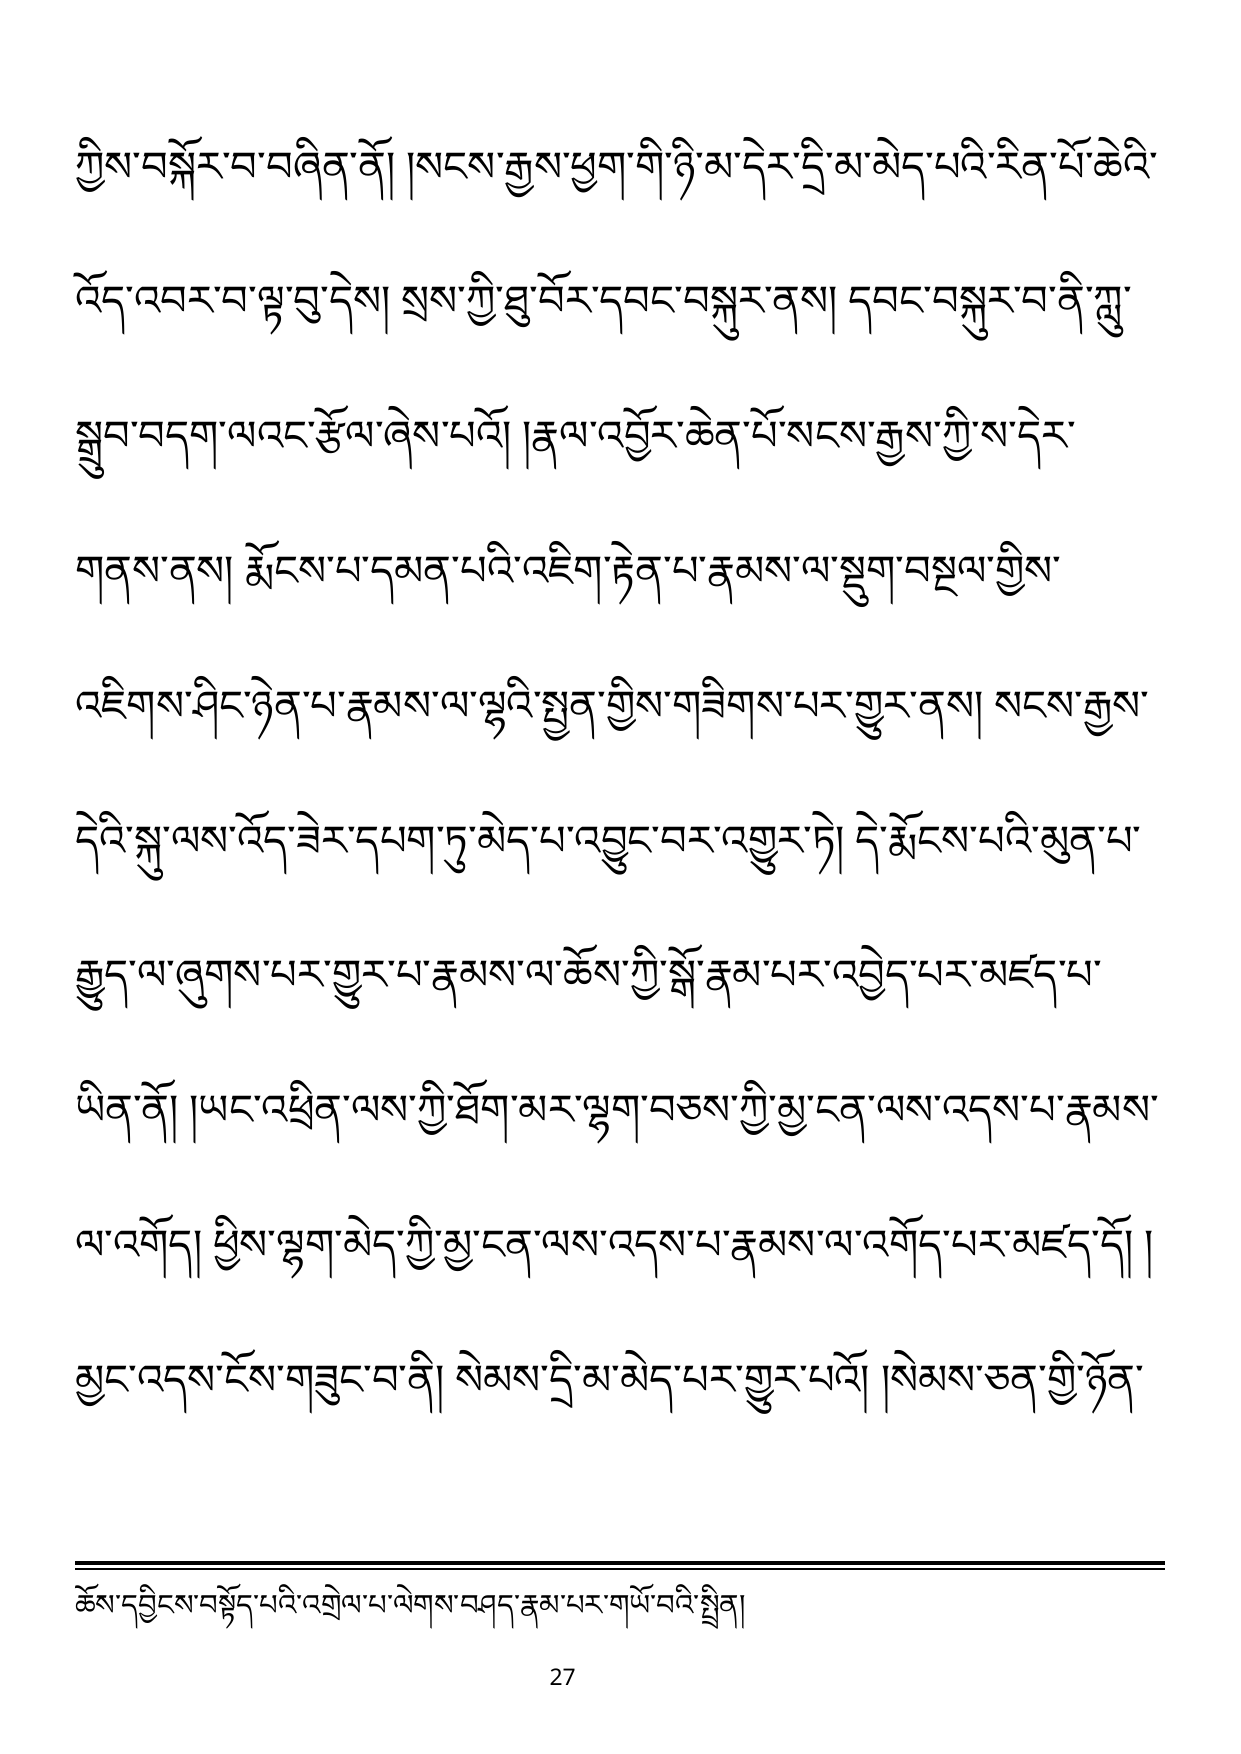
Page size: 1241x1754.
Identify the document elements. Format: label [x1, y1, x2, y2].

text [75, 120, 1165, 1450]
